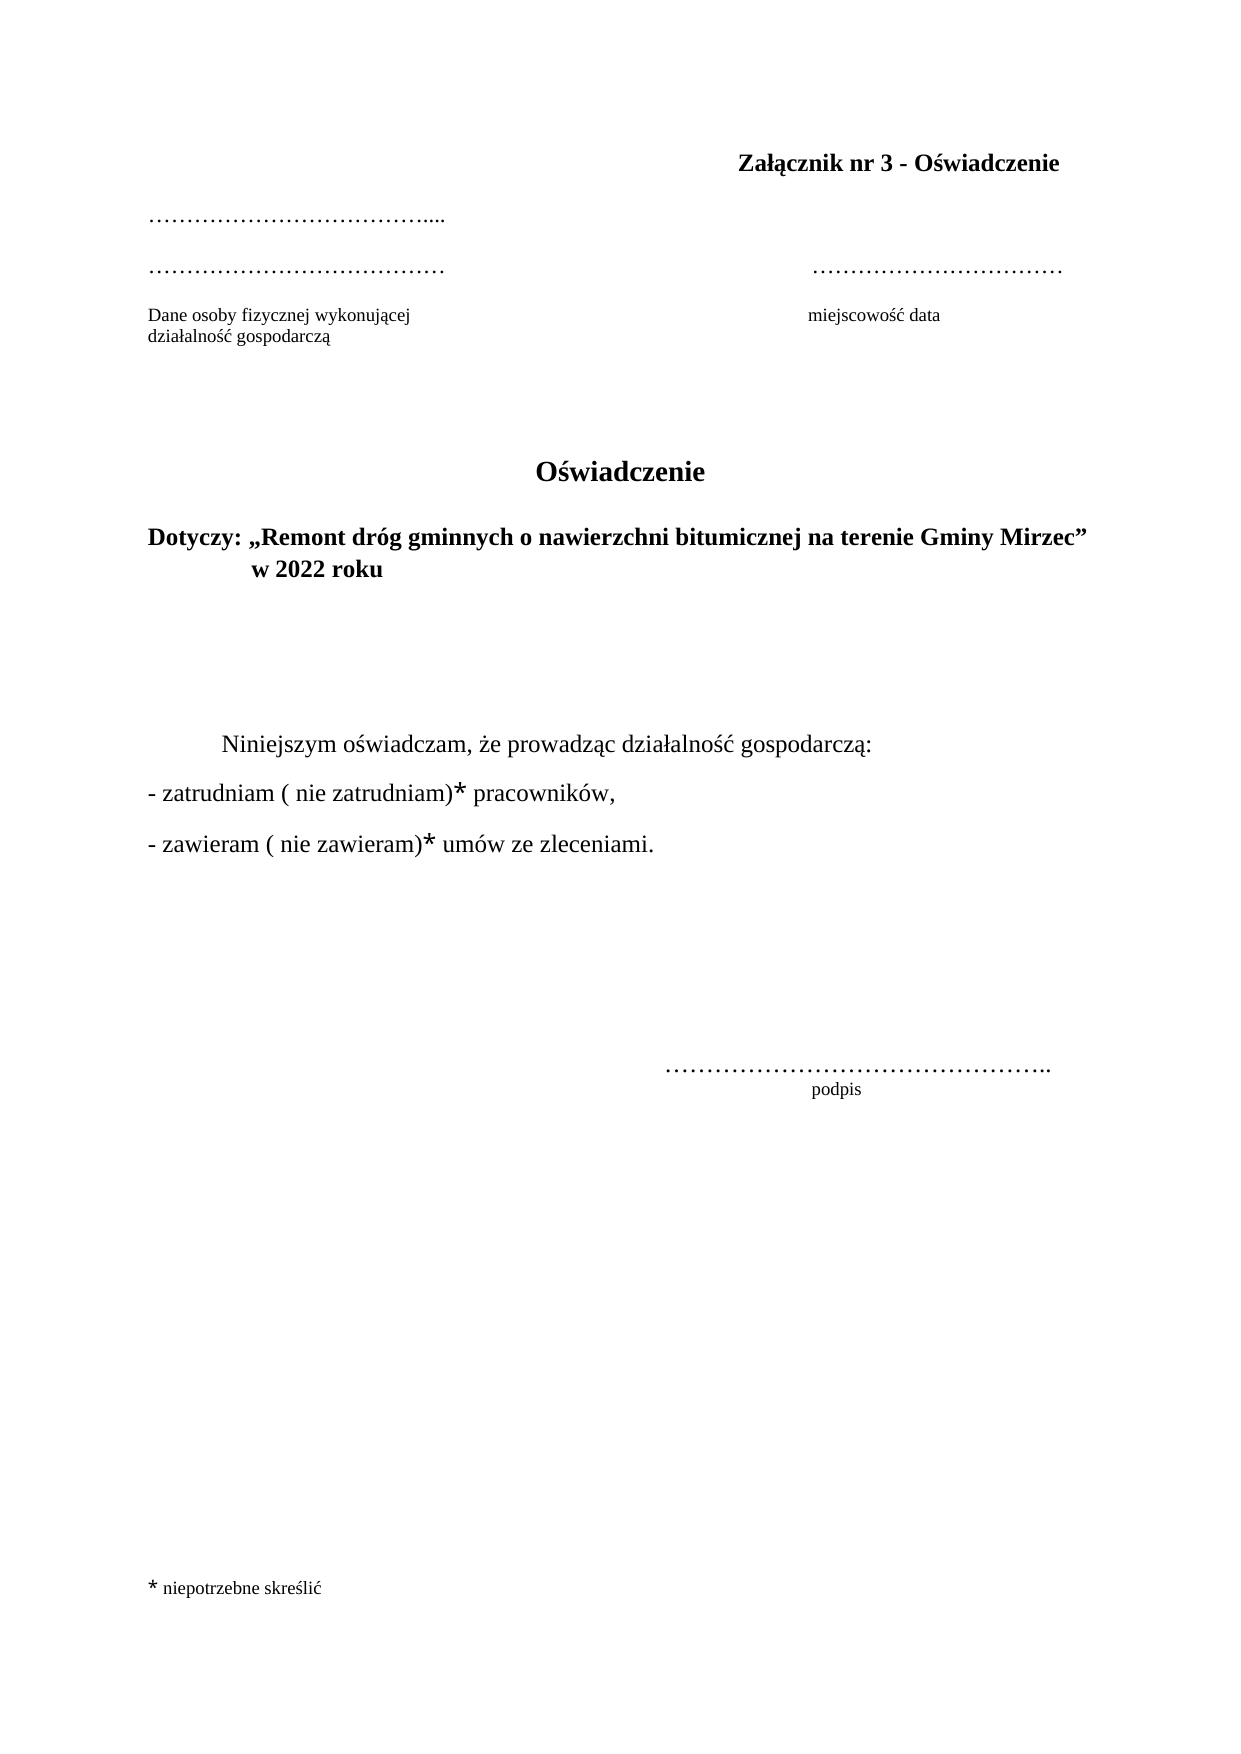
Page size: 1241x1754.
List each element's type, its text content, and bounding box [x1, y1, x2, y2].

text ………………………………… …………………………… [148, 252, 1093, 279]
text Dane osoby fizycznej wykonującej miejscowość data [148, 303, 1093, 325]
text ……………………………….... [148, 201, 1093, 228]
text Niniejszym oświadczam, że prowadząc działalność gospodarczą: [148, 729, 1093, 758]
text Dotyczy: „Remont dróg gminnych o nawierzchni bitumicznej na terenie Gminy Mirzec” w 2022 roku [148, 522, 1093, 583]
text działalność gospodarczą [148, 325, 1093, 347]
text Oświadczenie [148, 454, 1093, 488]
text * niepotrzebne skreślić [148, 1574, 1093, 1600]
text Załącznik nr 3 - Oświadczenie [664, 148, 1093, 176]
text - zawieram ( nie zawieram)* umów ze zleceniami. [148, 826, 1093, 860]
text ……………………………………….. [590, 1049, 1093, 1078]
text - zatrudniam ( nie zatrudniam)* pracowników, [148, 775, 1093, 809]
text podpis [738, 1078, 1093, 1100]
